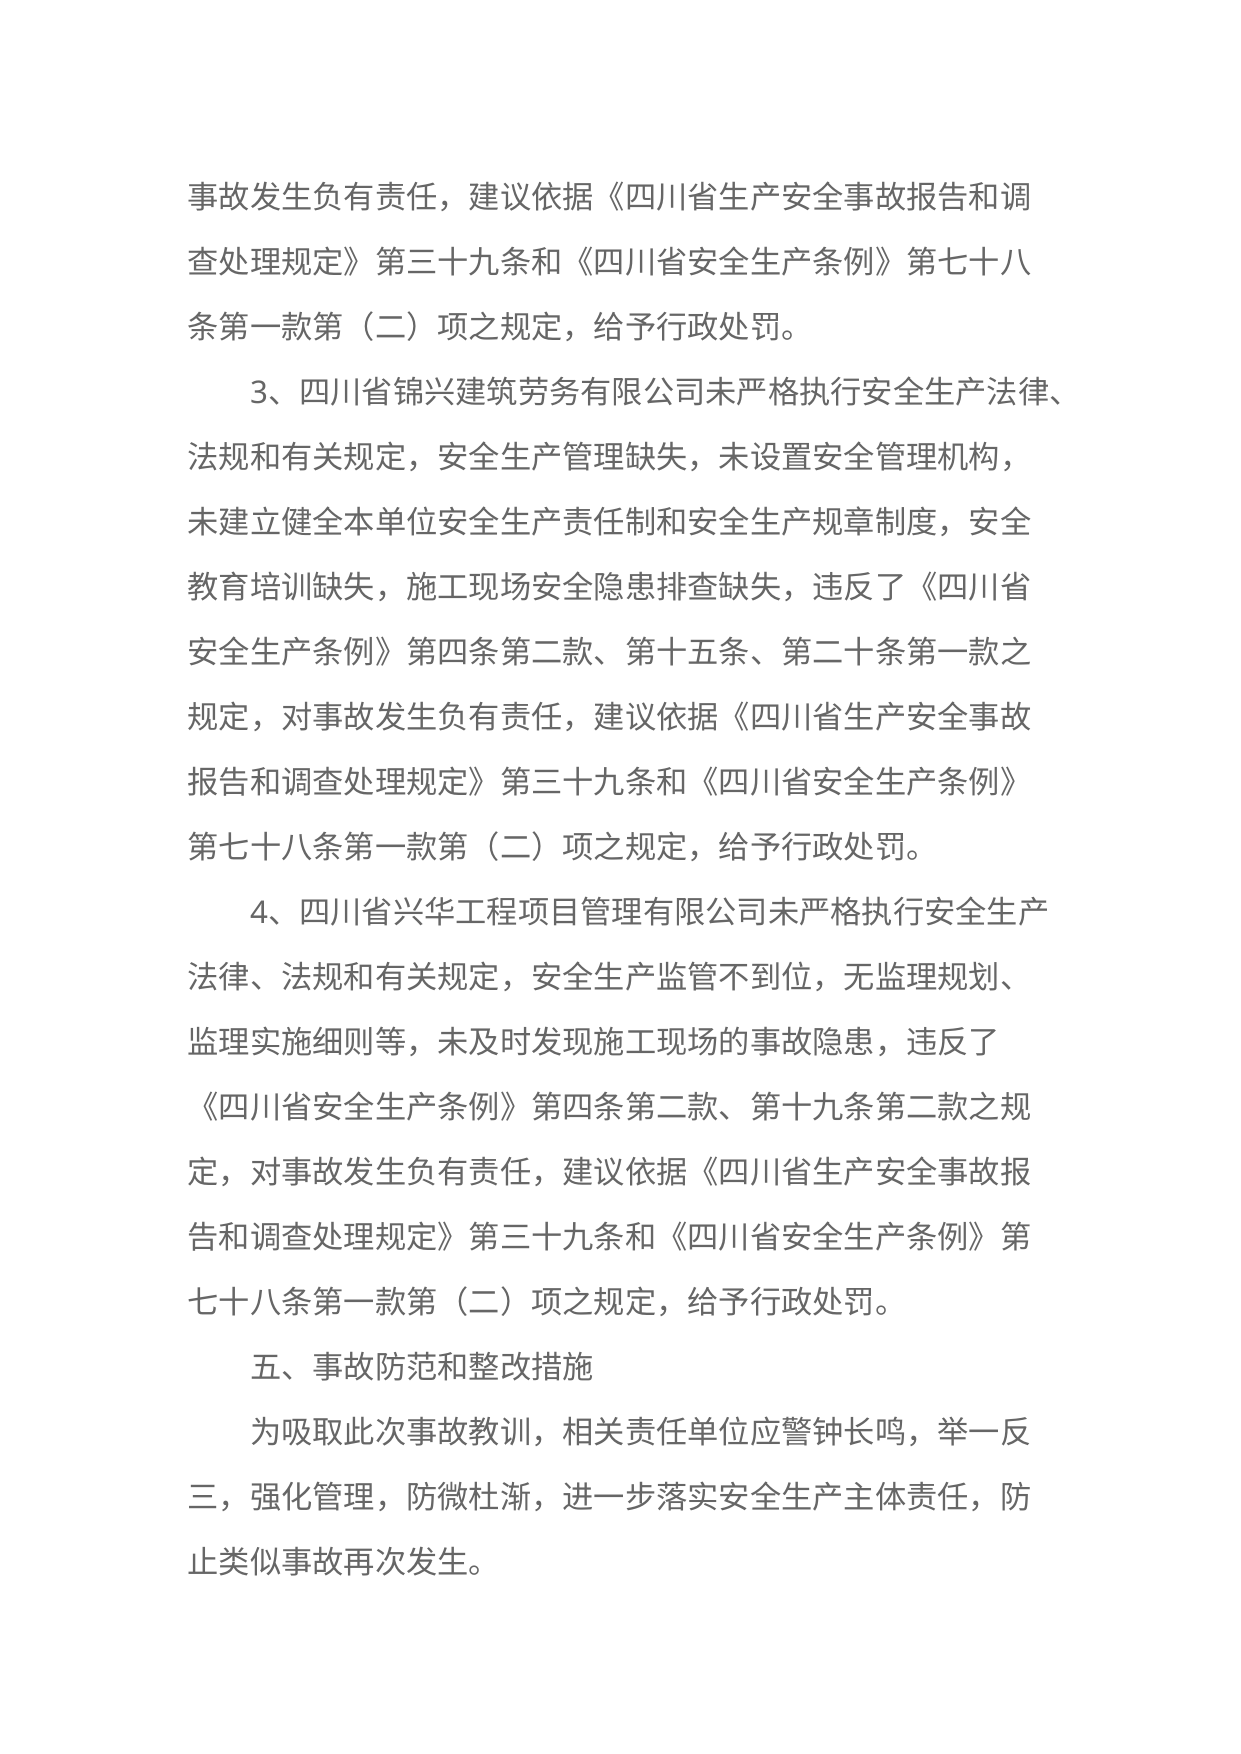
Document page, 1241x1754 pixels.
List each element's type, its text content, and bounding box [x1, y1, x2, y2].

text 4、四川省兴华工程项目管理有限公司未严格执行安全生产法律、法规和有关规定，安全生产监管不到位，无监理规划、监理实施细则等，未及时发现施工现场的事故隐患，违反了《四川省安全生产条例》第四条第二款、第十九条第二款之规定，对事故发生负有责任，建议依据《四川省生产安全事故报告和调查处理规定》第三十九条和《四川省安全生产条例》第七十八条第一款第（二）项之规定，给予行政处罚。 [187, 877, 1053, 1332]
text 为吸取此次事故教训，相关责任单位应警钟长鸣，举一反三，强化管理，防微杜渐，进一步落实安全生产主体责任，防止类似事故再次发生。 [187, 1397, 1053, 1592]
text 五、事故防范和整改措施 [187, 1332, 1053, 1397]
text 3、四川省锦兴建筑劳务有限公司未严格执行安全生产法律、法规和有关规定，安全生产管理缺失，未设置安全管理机构，未建立健全本单位安全生产责任制和安全生产规章制度，安全教育培训缺失，施工现场安全隐患排查缺失，违反了《四川省安全生产条例》第四条第二款、第十五条、第二十条第一款之规定，对事故发生负有责任，建议依据《四川省生产安全事故报告和调查处理规定》第三十九条和《四川省安全生产条例》第七十八条第一款第（二）项之规定，给予行政处罚。 [187, 357, 1053, 877]
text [187, 162, 1053, 357]
